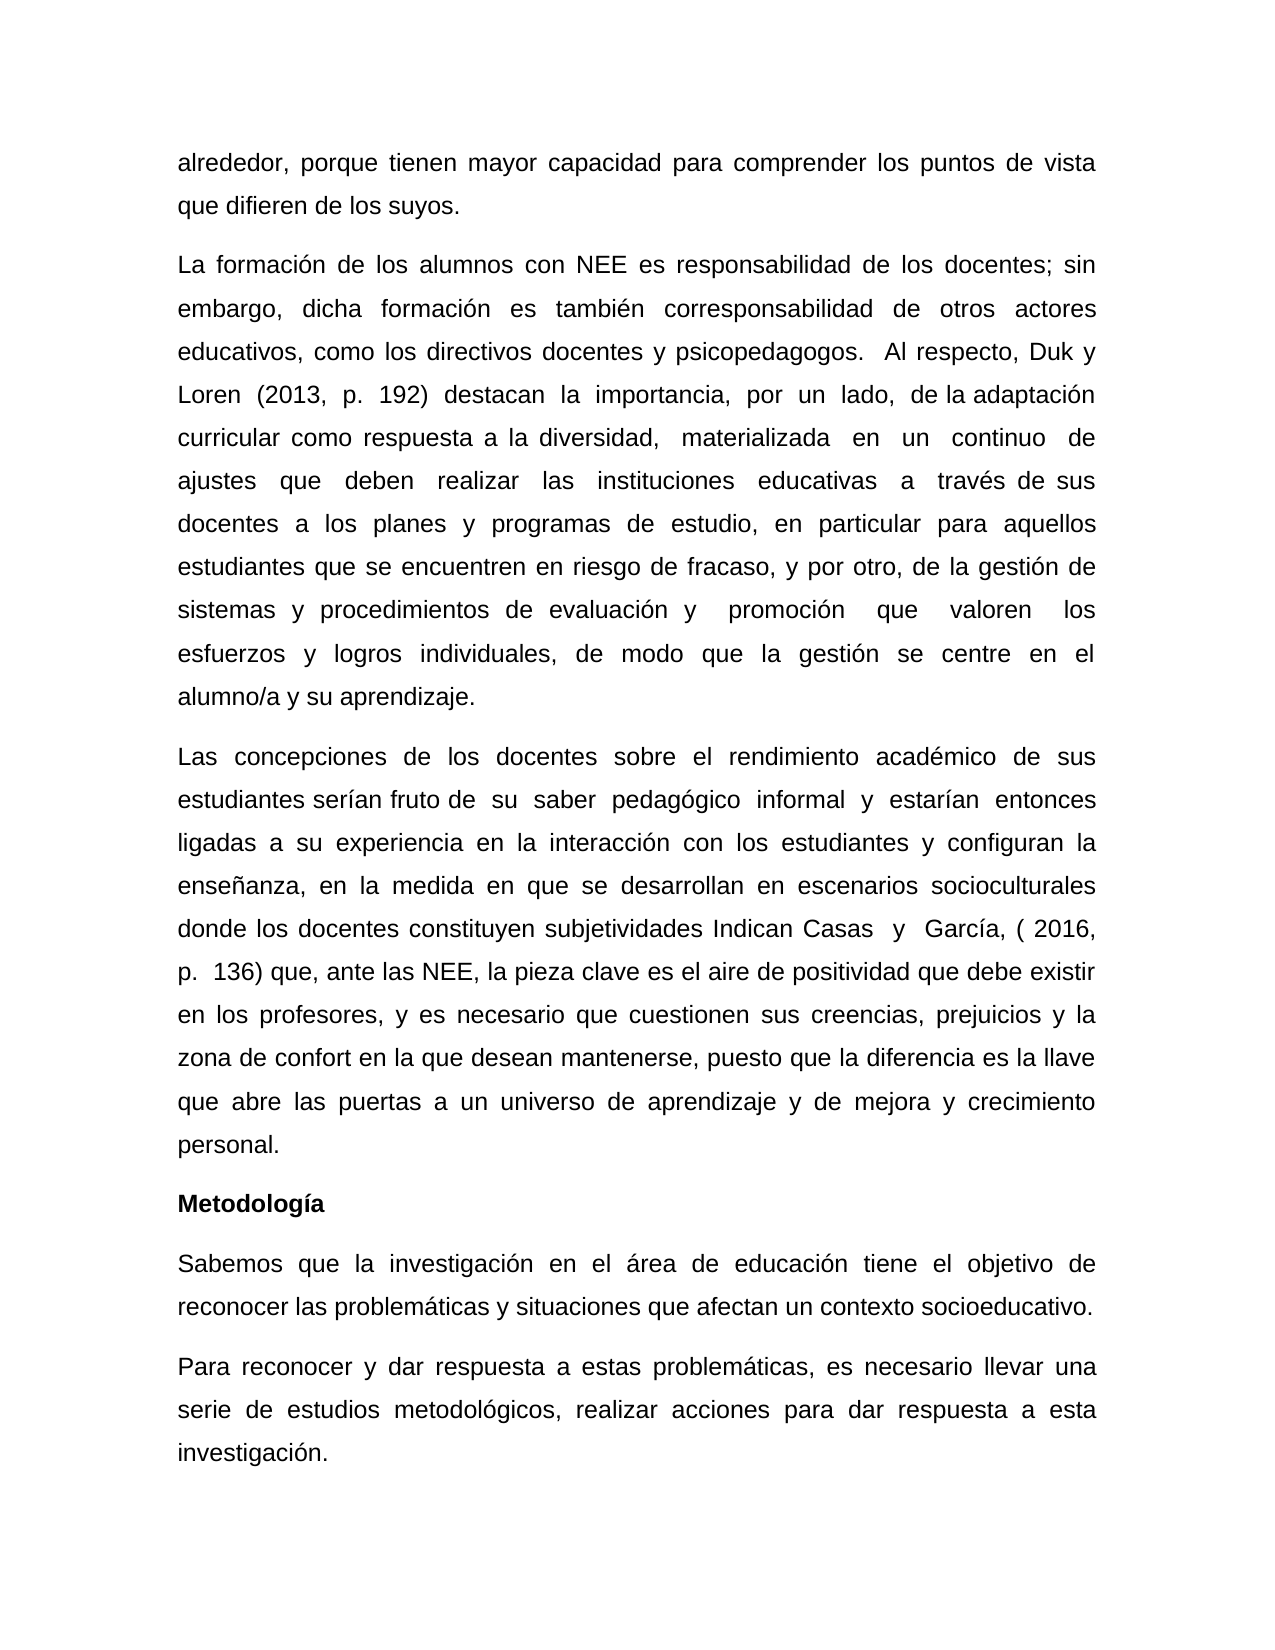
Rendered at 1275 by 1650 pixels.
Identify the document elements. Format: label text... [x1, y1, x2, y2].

text Para reconocer y dar respuesta a estas problemáticas, es necesario llevar una serie de estudios metodológicos, realizar acciones para dar respuesta a esta investigación. [177, 1352, 1098, 1467]
text La formación de los alumnos con NEE es responsabilidad de los docentes; sin embargo, dicha formación es también corresponsabilidad de otros actores educativos, como los directivos docentes y psicopedagogos. Al respecto, Duk y Loren (2013, p. 192) destacan la importancia, por un lado, de la adaptación curricular como respuesta a la diversidad, materializada en un continuo de ajustes que deben realizar las instituciones educativas a través de sus docentes a los planes y programas de estudio, en particular para aquellos estudiantes que se encuentren en riesgo de fracaso, y por otro, de la gestión de sistemas y procedimientos de evaluación y promoción que valoren los esfuerzos y logros individuales, de modo que la gestión se centre en el alumno/a y su aprendizaje. [177, 251, 1098, 711]
text Las concepciones de los docentes sobre el rendimiento académico de sus estudiantes serían fruto de su saber pedagógico informal y estarían entonces ligadas a su experiencia en la interacción con los estudiantes y configuran la enseñanza, en la medida en que se desarrollan en escenarios socioculturales donde los docentes constituyen subjetividades Indican Casas y García, ( 2016, p. 136) que, ante las NEE, la pieza clave es el aire de positividad que debe existir en los profesores, y es necesario que cuestionen sus creencias, prejuicios y la zona de confort en la que desean mantenerse, puesto que la diferencia es la llave que abre las puertas a un universo de aprendizaje y de mejora y crecimiento personal. [177, 742, 1098, 1158]
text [177, 148, 1098, 219]
text Metodología [177, 1189, 1098, 1218]
text Sabemos que la investigación en el área de educación tiene el objetivo de reconocer las problemáticas y situaciones que afectan un contexto socioeducativo. [177, 1249, 1098, 1321]
